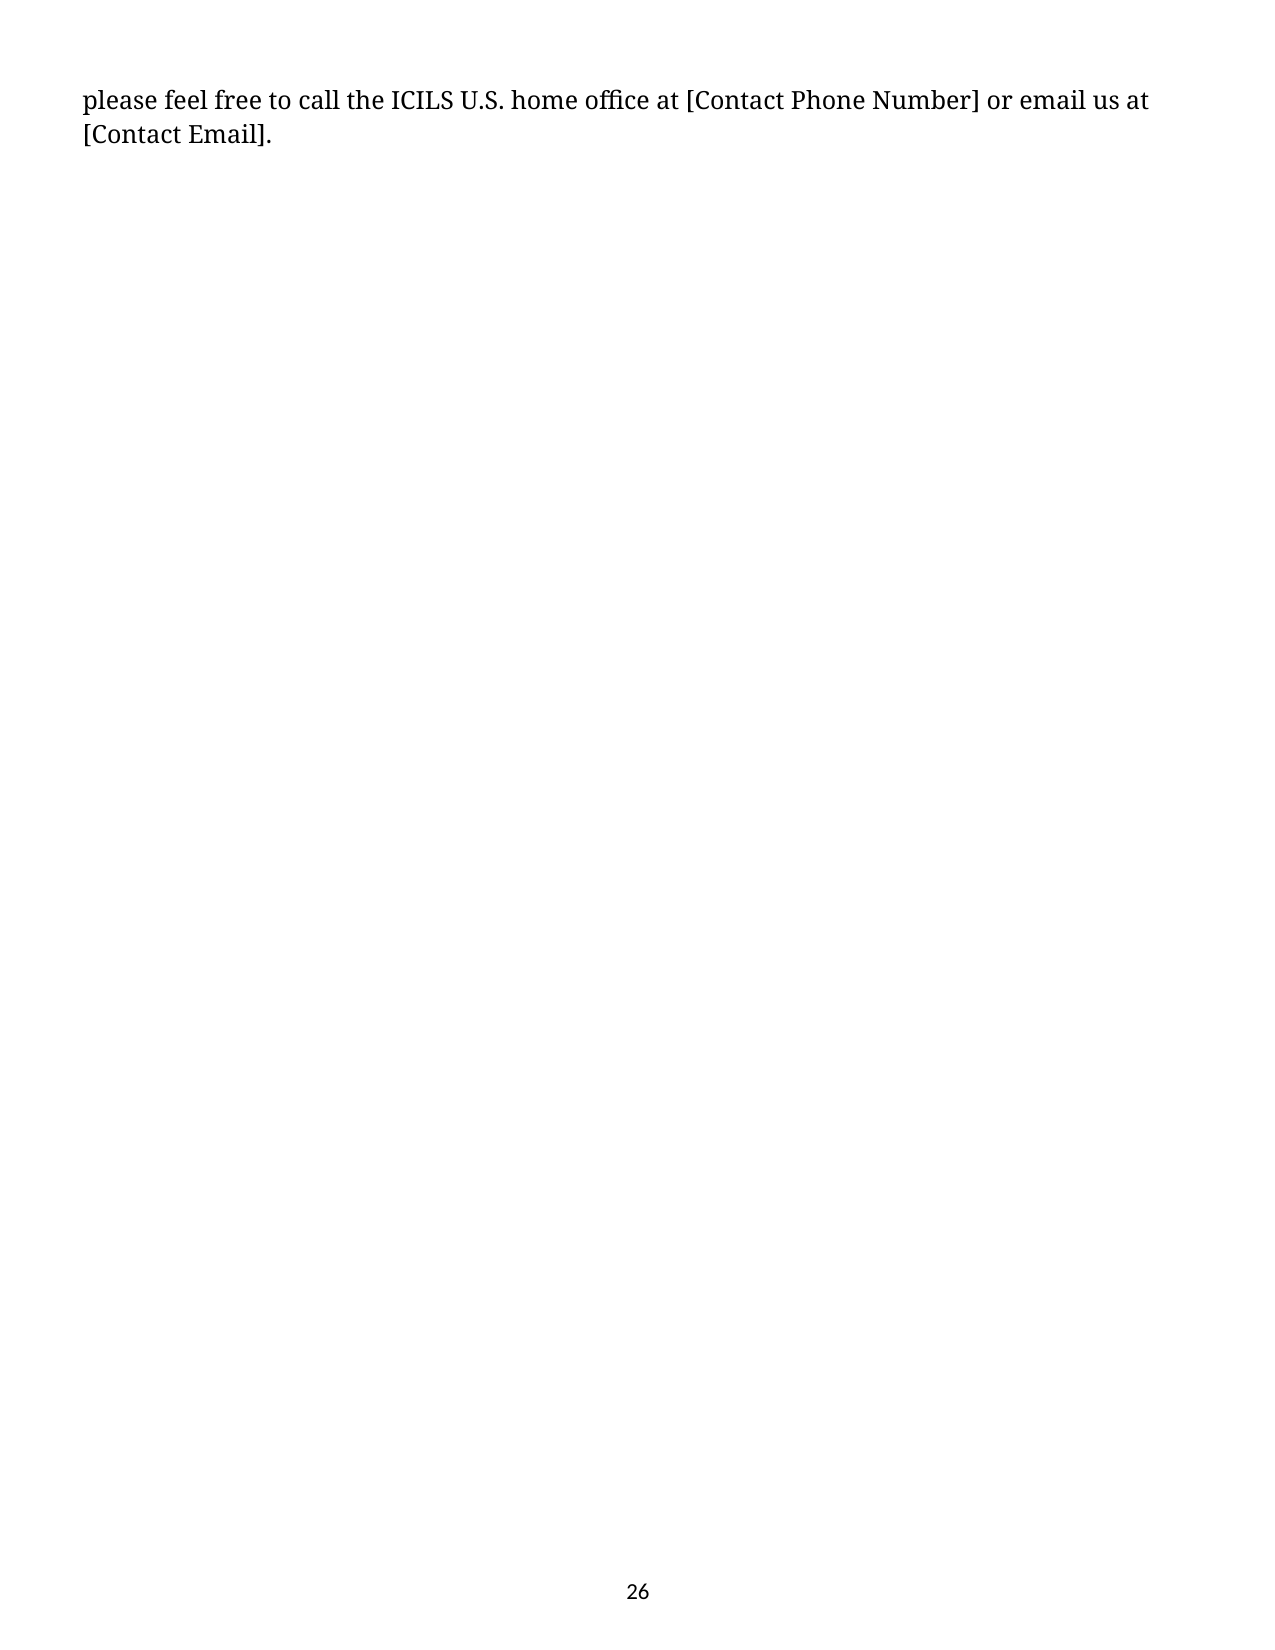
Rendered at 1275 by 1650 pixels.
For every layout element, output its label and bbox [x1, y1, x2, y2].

text [82, 82, 1200, 151]
